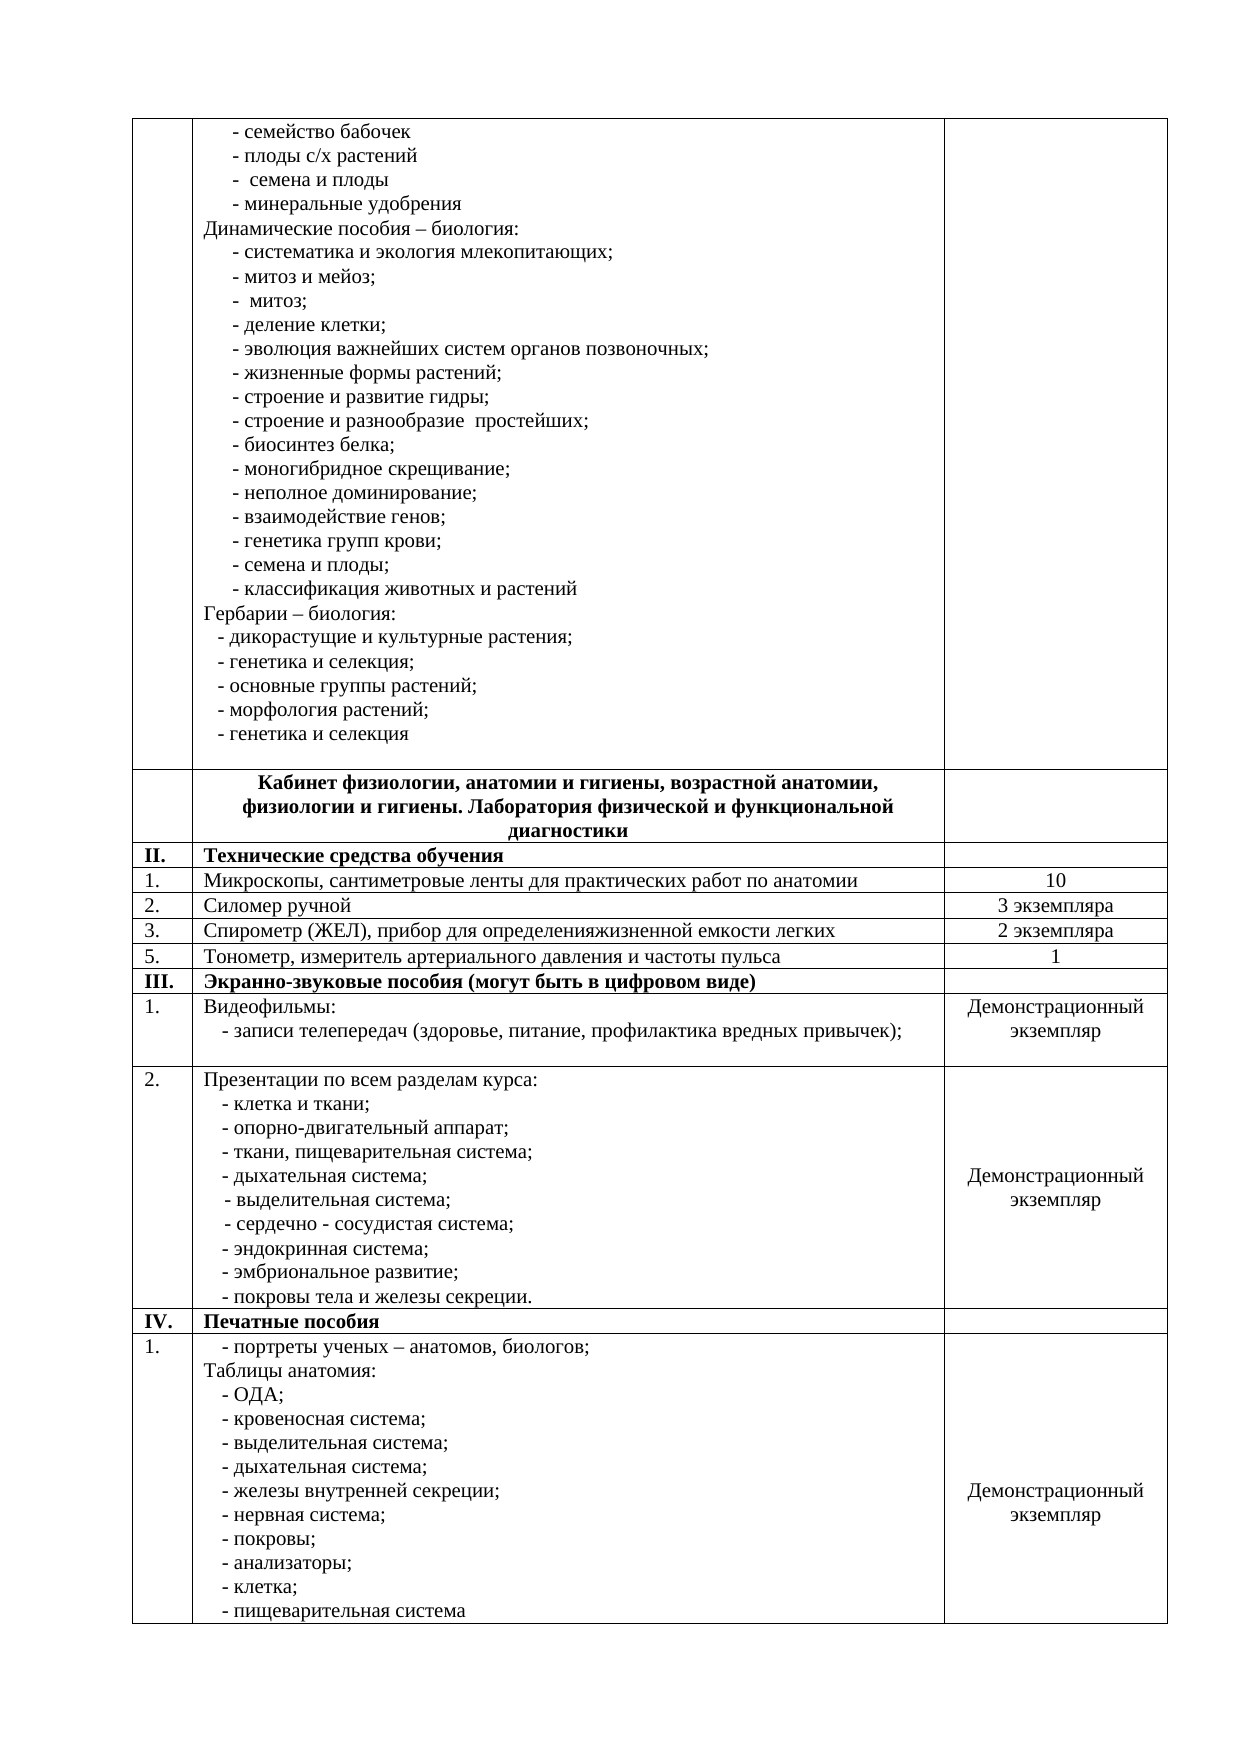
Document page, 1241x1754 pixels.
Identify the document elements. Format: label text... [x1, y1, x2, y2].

table_cell [945, 770, 1167, 842]
table_cell Спирометр (ЖЕЛ), прибор для определенияжизненной емкости легких [193, 919, 944, 942]
table_cell 3. [133, 919, 192, 942]
table_cell Печатные пособия [193, 1309, 944, 1333]
table_cell Тонометр, измеритель артериального давления и частоты пульса [193, 944, 944, 968]
table_cell 2. [133, 893, 192, 917]
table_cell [945, 119, 1167, 769]
table_cell 3 экземпляра [945, 893, 1167, 917]
table_cell 1 [945, 944, 1167, 968]
table_cell 1. [133, 868, 192, 892]
table_cell [945, 1309, 1167, 1333]
table_cell Экранно-звуковые пособия (могут быть в цифровом виде) [193, 969, 944, 993]
table_cell [945, 969, 1167, 993]
table_cell III. [133, 969, 192, 993]
table_cell IV. [133, 1309, 192, 1333]
table_cell Презентации по всем разделам курса: - клетка и ткани; - опорно-двигательный аппарат; - ткани, пищеварительная система; - дыхательная система; - выделительная система; - сердечно - сосудистая система; - эндокринная система; - эмбриональное развитие; - покровы тела и железы секреции. [193, 1067, 944, 1308]
table_cell Кабинет физиологии, анатомии и гигиены, возрастной анатомии, физиологии и гигиены. Лаборатория физической и функциональной диагностики [193, 770, 944, 842]
table_cell 1. [133, 1334, 192, 1622]
table_cell 5. [133, 944, 192, 968]
table_cell [133, 119, 192, 769]
table_cell [133, 770, 192, 842]
table_cell Демонстрационный экземпляр [945, 1067, 1167, 1308]
table_cell 2 экземпляра [945, 919, 1167, 942]
table_cell II. [133, 843, 192, 867]
table_cell 1. [133, 994, 192, 1066]
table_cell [945, 1334, 1167, 1622]
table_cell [193, 1334, 944, 1622]
table_cell [945, 843, 1167, 867]
table_cell 10 [945, 868, 1167, 892]
table_cell 2. [133, 1067, 192, 1308]
table_cell Силомер ручной [193, 893, 944, 917]
table_cell Видеофильмы: - записи телепередач (здоровье, питание, профилактика вредных привычек); [193, 994, 944, 1066]
table_cell Микроскопы, сантиметровые ленты для практических работ по анатомии [193, 868, 944, 892]
table_cell Демонстрационный экземпляр [945, 994, 1167, 1066]
table_cell Технические средства обучения [193, 843, 944, 867]
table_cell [193, 119, 944, 769]
